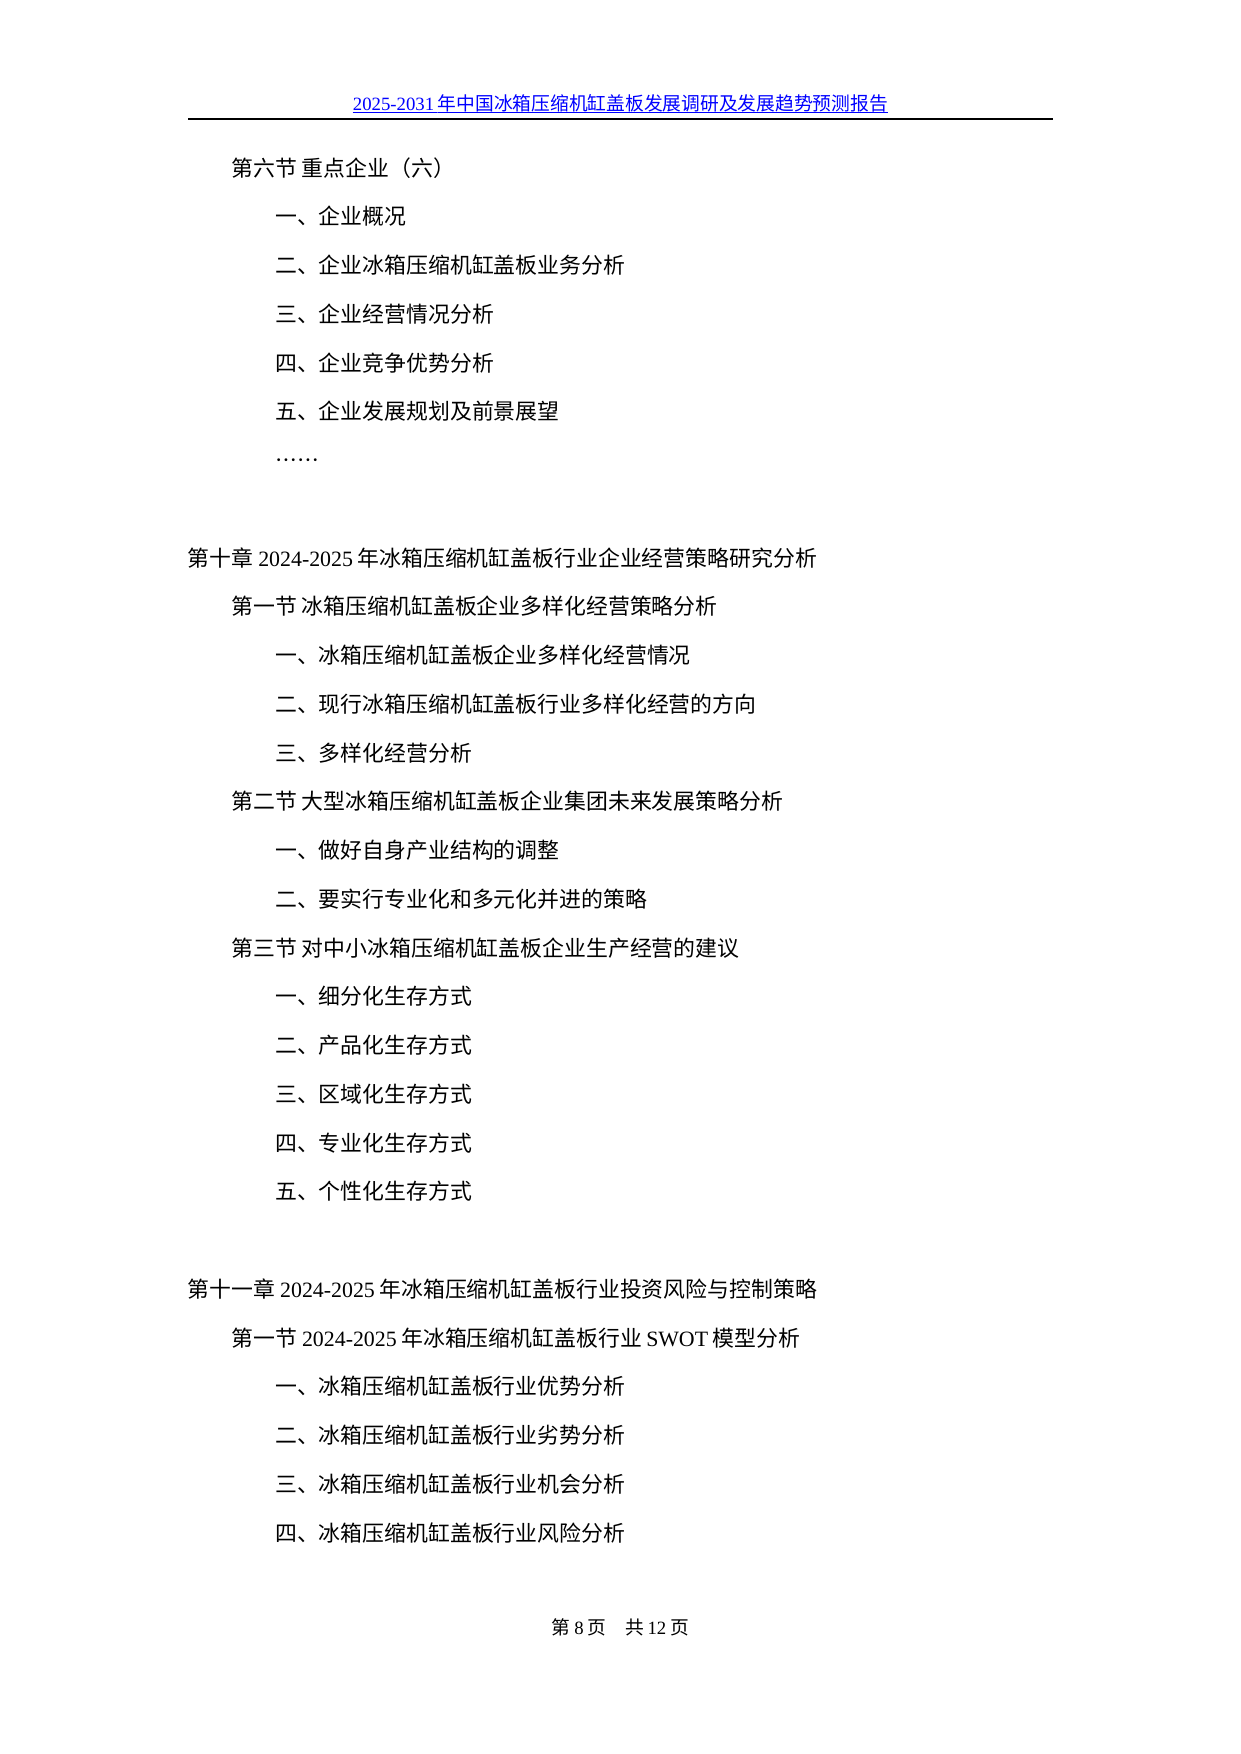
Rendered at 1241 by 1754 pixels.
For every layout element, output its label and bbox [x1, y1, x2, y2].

text [187, 150, 1053, 1548]
